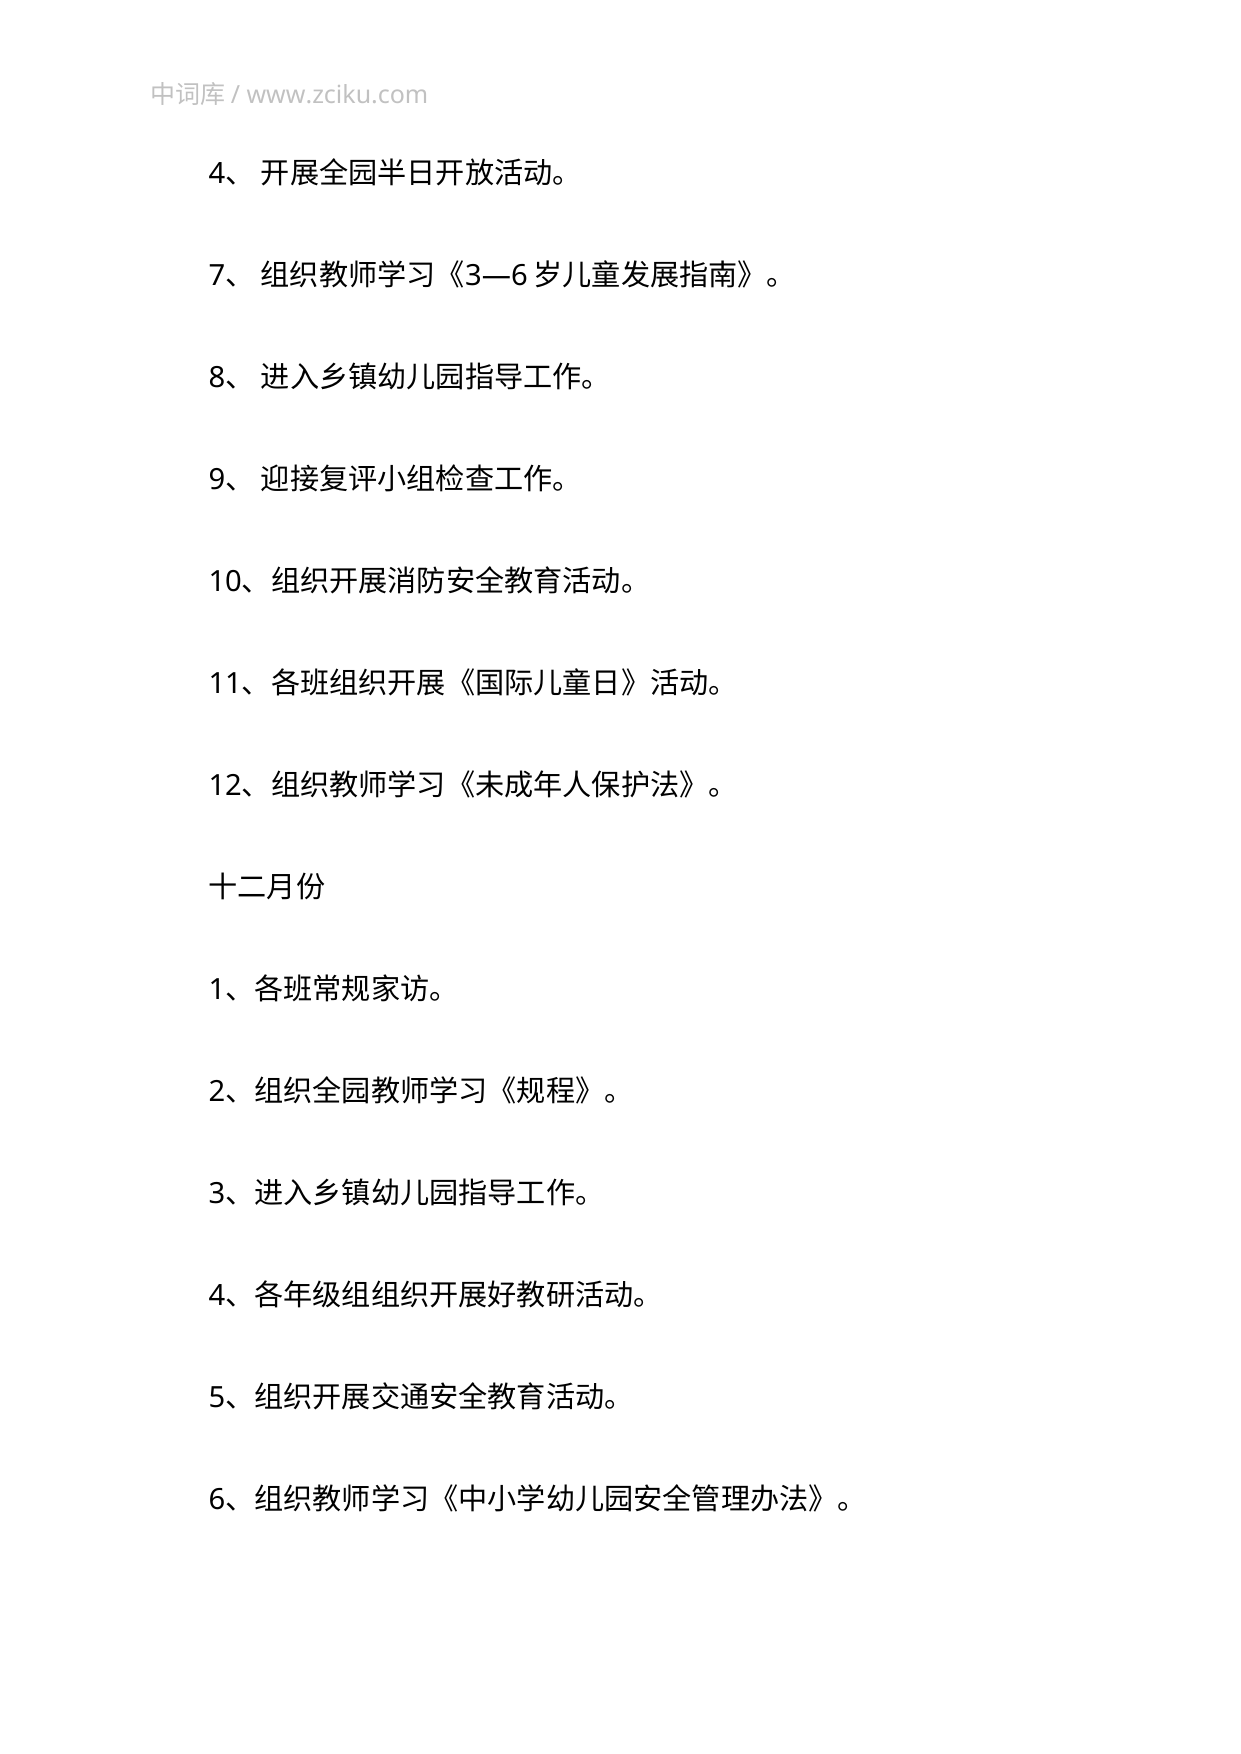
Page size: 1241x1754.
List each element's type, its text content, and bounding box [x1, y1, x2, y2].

text 9、 迎接复评小组检查工作。 [150, 456, 1090, 498]
text 12、组织教师学习《未成年人保护法》。 [150, 762, 1090, 804]
text 2、组织全园教师学习《规程》。 [150, 1068, 1090, 1110]
text 8、 进入乡镇幼儿园指导工作。 [150, 354, 1090, 396]
text 11、各班组织开展《国际儿童日》活动。 [150, 660, 1090, 702]
text 5、组织开展交通安全教育活动。 [150, 1373, 1090, 1416]
text 4、 开展全园半日开放活动。 [150, 150, 1090, 192]
text 6、组织教师学习《中小学幼儿园安全管理办法》。 [150, 1476, 1090, 1518]
text 3、进入乡镇幼儿园指导工作。 [150, 1169, 1090, 1212]
text 4、各年级组组织开展好教研活动。 [150, 1272, 1090, 1314]
text 十二月份 [150, 864, 1090, 906]
text 1、各班常规家访。 [150, 966, 1090, 1008]
text 10、组织开展消防安全教育活动。 [150, 558, 1090, 600]
text 7、 组织教师学习《3—6岁儿童发展指南》。 [150, 252, 1090, 294]
